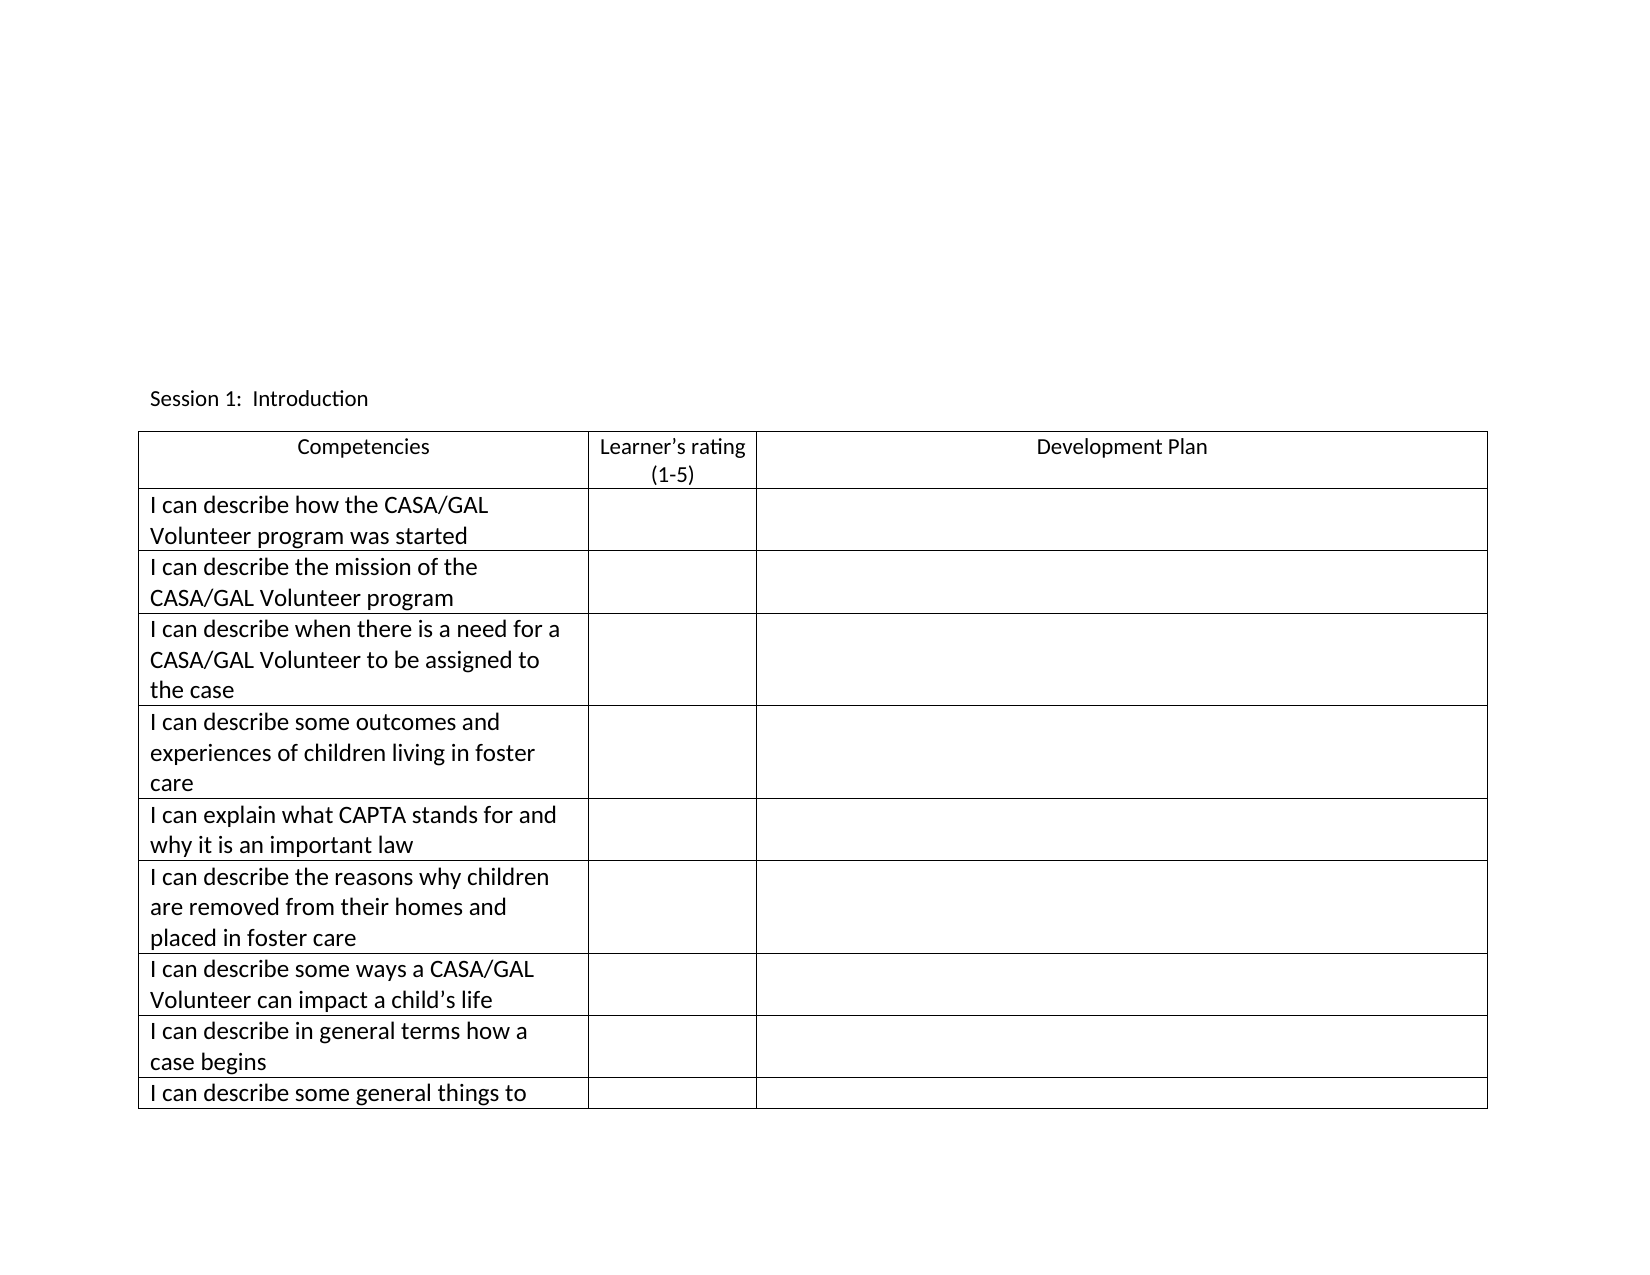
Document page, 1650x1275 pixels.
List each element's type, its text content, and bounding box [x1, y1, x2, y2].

table_cell I can explain what CAPTA stands for and why it is an important law [139, 799, 588, 860]
table_cell I can describe some ways a CASA/GAL Volunteer can impact a child’s life [139, 954, 588, 1014]
table_cell I can describe in general terms how a case begins [139, 1016, 588, 1077]
table_cell [589, 489, 756, 550]
table_cell [757, 861, 1487, 952]
table_cell I can describe how the CASA/GAL Volunteer program was started [139, 489, 588, 550]
table_cell [757, 1016, 1487, 1077]
table_cell [589, 614, 756, 705]
table_cell [757, 954, 1487, 1014]
table_cell [589, 1016, 756, 1077]
table_cell [757, 614, 1487, 705]
table_cell [757, 489, 1487, 550]
table_cell I can describe some outcomes and experiences of children living in foster care [139, 706, 588, 798]
table_cell I can describe the reasons why children are removed from their homes and placed in foster care [139, 861, 588, 952]
table_cell [757, 706, 1487, 798]
table_cell [757, 551, 1487, 612]
table_header Competencies [139, 432, 588, 488]
table_cell I can describe the mission of the CASA/GAL Volunteer program [139, 551, 588, 612]
table_cell [589, 551, 756, 612]
table_cell [589, 799, 756, 860]
table_cell I can describe when there is a need for a CASA/GAL Volunteer to be assigned to the case [139, 614, 588, 705]
text Session 1: Introduction [150, 384, 1500, 412]
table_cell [139, 1078, 588, 1108]
table_header Learner’s rating (1-5) [589, 432, 756, 488]
table_cell [589, 1078, 756, 1108]
table_cell [757, 1078, 1487, 1108]
table_cell [589, 861, 756, 952]
table_cell [589, 954, 756, 1014]
table_cell [757, 799, 1487, 860]
table_cell [589, 706, 756, 798]
table_header Development Plan [757, 432, 1487, 488]
